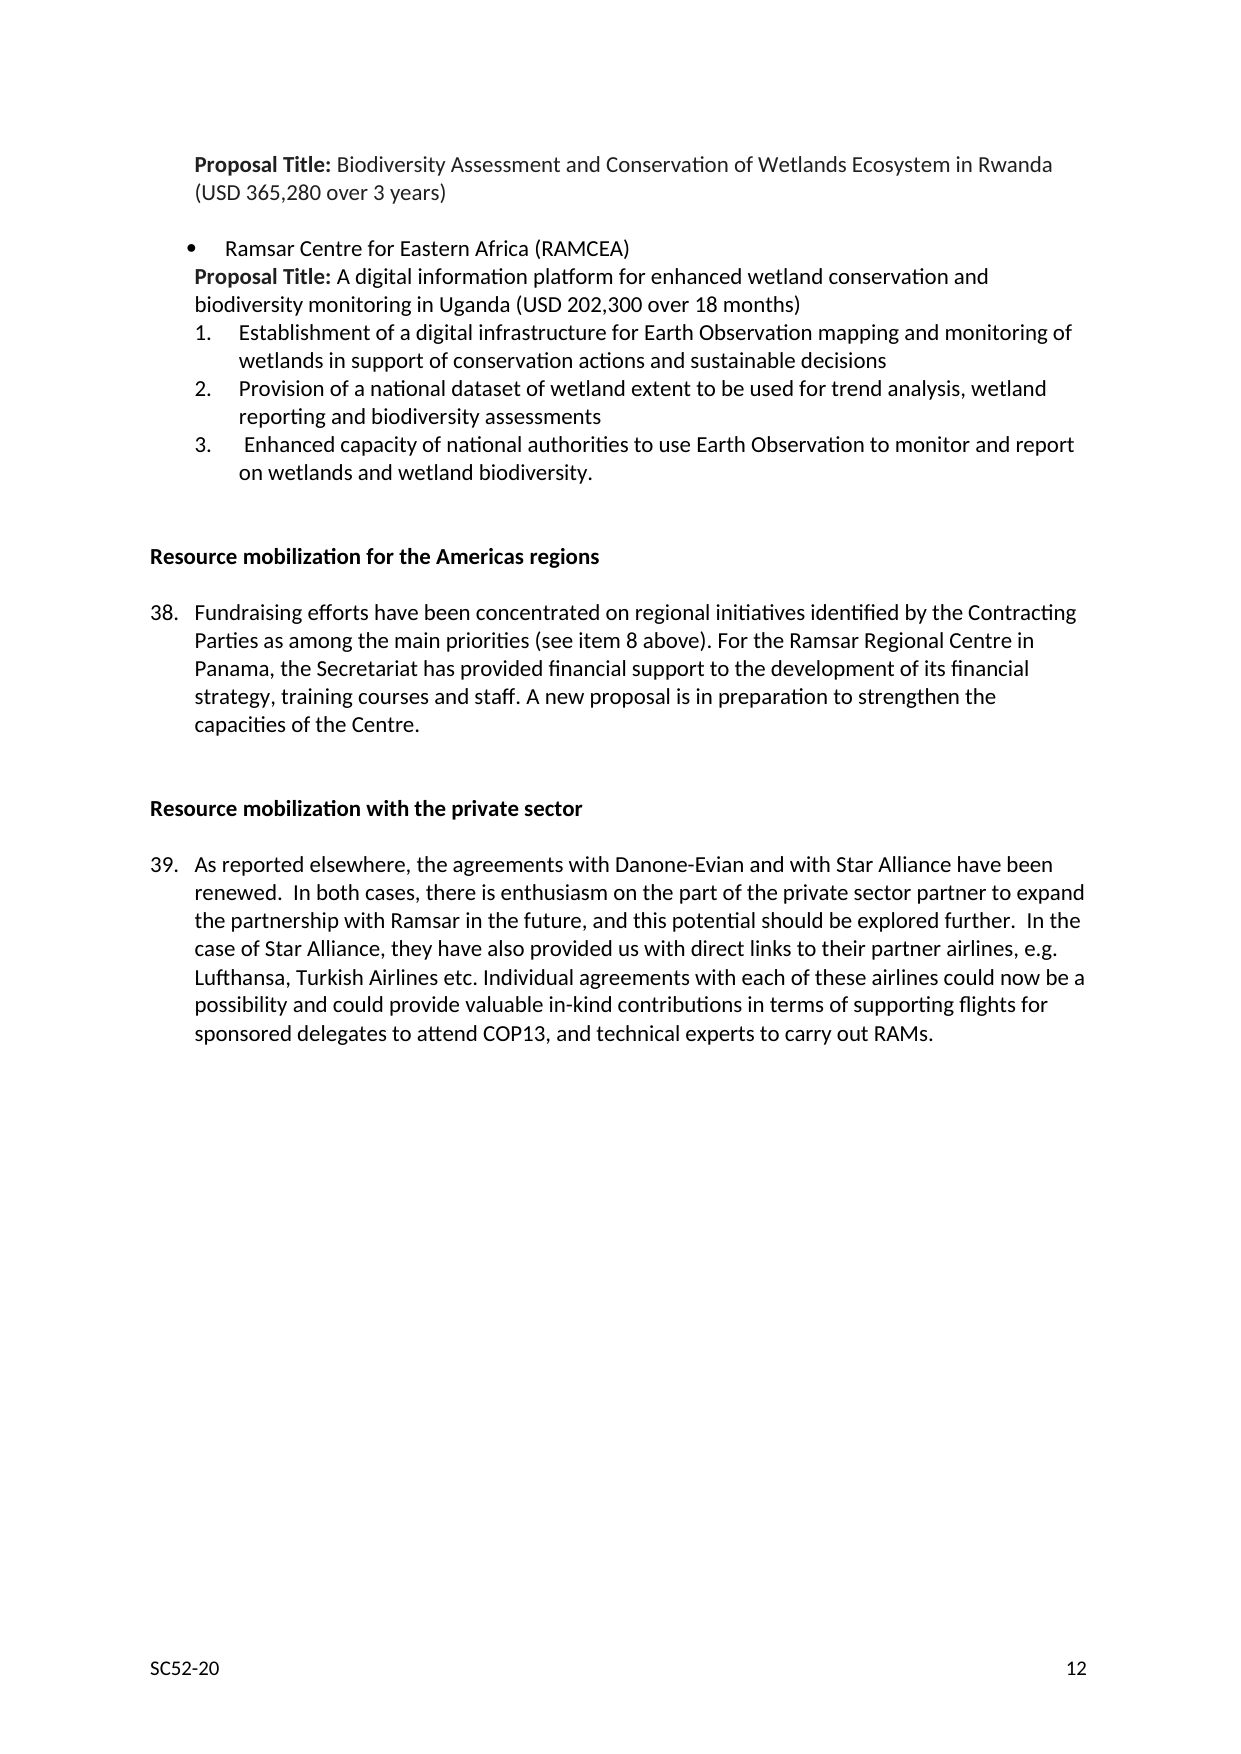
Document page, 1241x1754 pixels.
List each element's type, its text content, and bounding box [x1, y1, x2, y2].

text Resource mobilization with the private sector [150, 794, 1090, 822]
text Resource mobilization for the Americas regions [150, 542, 1090, 570]
list Ramsar Centre for Eastern Africa (RAMCEA) [187, 234, 1090, 262]
text 2. Provision of a national dataset of wetland extent to be used for trend analysis, wetland reporting and biodiversity assessments [194, 374, 1090, 430]
text 1. Establishment of a digital infrastructure for Earth Observation mapping and monitoring of wetlands in support of conservation actions and sustainable decisions [194, 318, 1090, 374]
text 3. Enhanced capacity of national authorities to use Earth Observation to monitor and report on wetlands and wetland biodiversity. [194, 430, 1090, 486]
list Fundraising efforts have been concentrated on regional initiatives identified by the Contracting Parties as among the main priorities (see item 8 above). For the Ramsar Regional Centre in Panama, the Secretariat has provided financial support to the development of its financial strategy, training courses and staff. A new proposal is in preparation to strengthen the capacities of the Centre. [150, 598, 1090, 738]
list As reported elsewhere, the agreements with Danone-Evian and with Star Alliance have been renewed. In both cases, there is enthusiasm on the part of the private sector partner to expand the partnership with Ramsar in the future, and this potential should be explored further. In the case of Star Alliance, they have also provided us with direct links to their partner airlines, e.g. Lufthansa, Turkish Airlines etc. Individual agreements with each of these airlines could now be a possibility and could provide valuable in-kind contributions in terms of supporting flights for sponsored delegates to attend COP13, and technical experts to carry out RAMs. [150, 851, 1090, 1047]
text Proposal Title: Biodiversity Assessment and Conservation of Wetlands Ecosystem in Rwanda (USD 365,280 over 3 years) [194, 150, 1090, 206]
text Proposal Title: A digital information platform for enhanced wetland conservation and biodiversity monitoring in Uganda (USD 202,300 over 18 months) [194, 262, 1090, 318]
